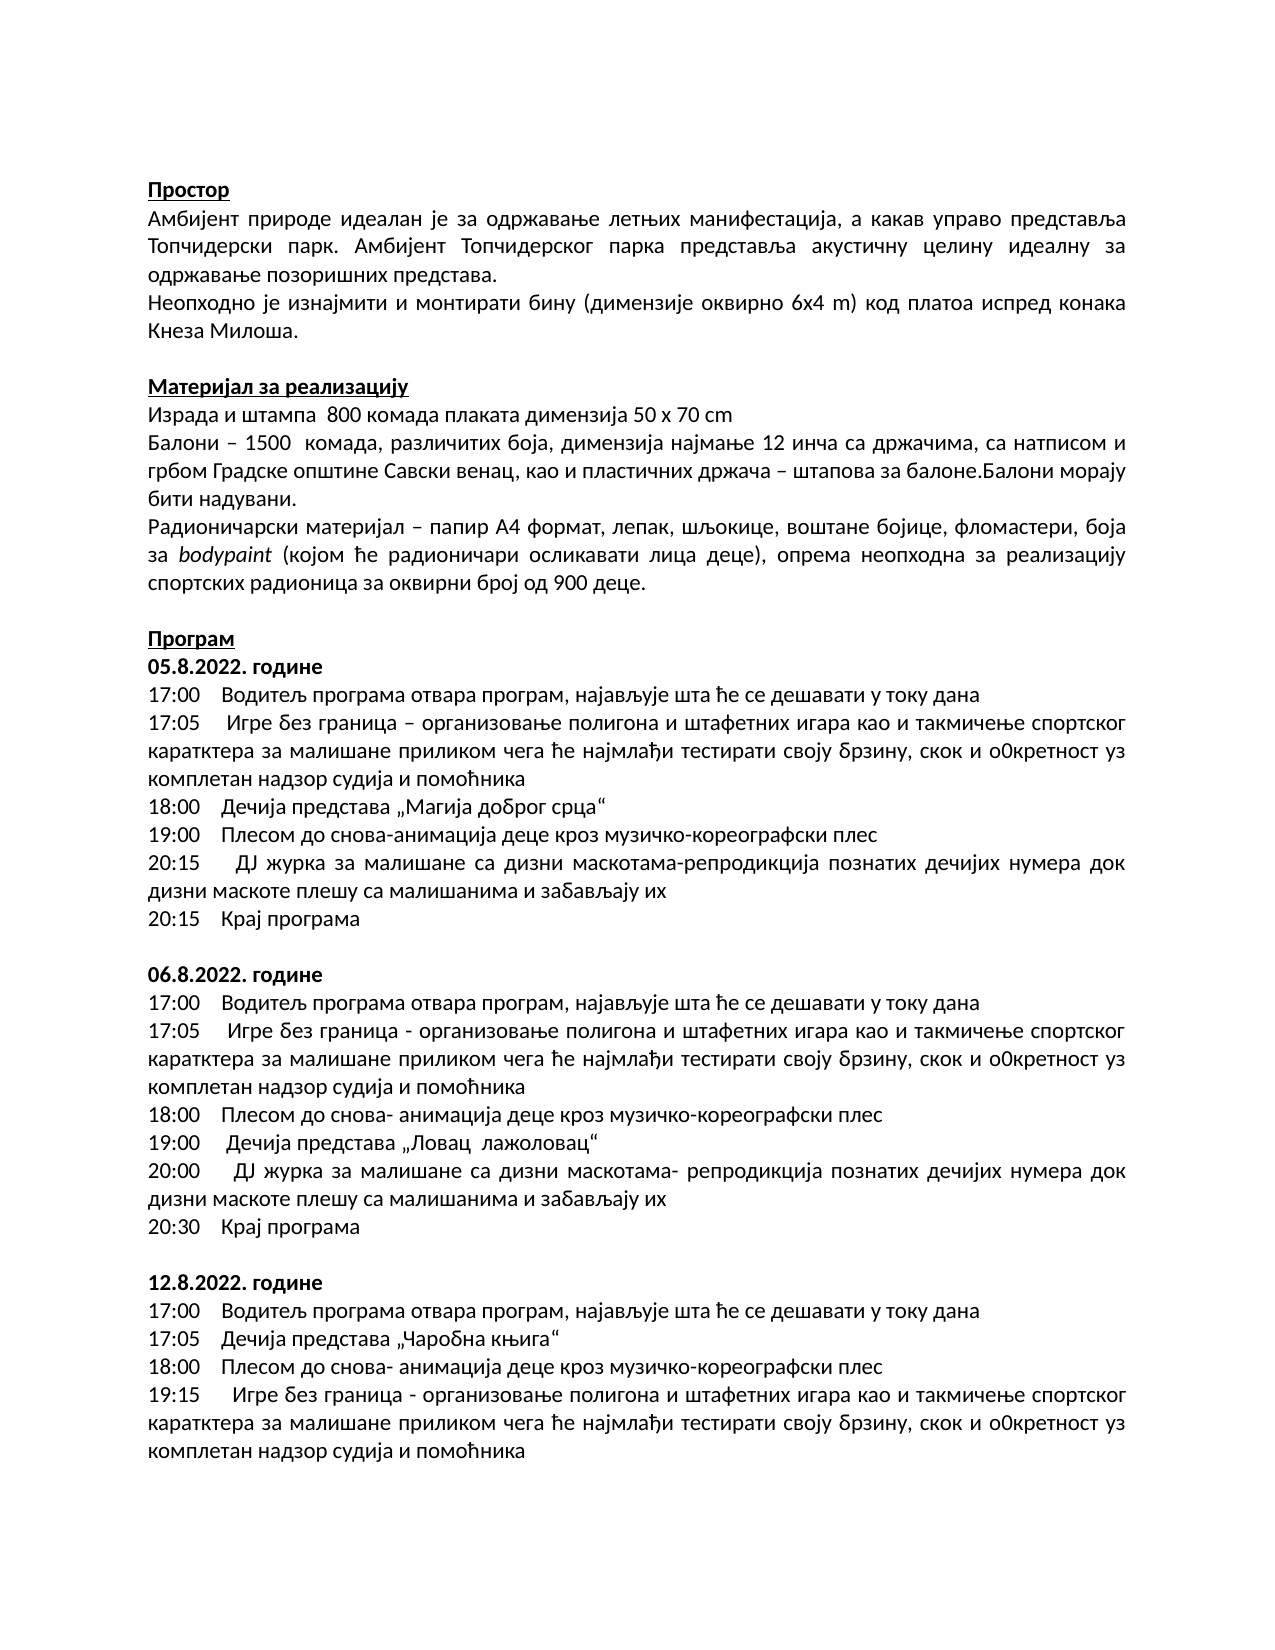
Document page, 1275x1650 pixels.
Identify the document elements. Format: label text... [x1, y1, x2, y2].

text 17:00 Водитељ програма отвара програм, најављује шта ће се дешавати у току дана [148, 988, 1127, 1016]
text 17:05 Игре без граница – организовање полигона и штафетних игара као и такмичење спортског каратктера за малишане приликом чега ће најмлађи тестирати своју брзину, скок и о0кретност уз комплетан надзор судија и помоћника [148, 708, 1127, 792]
text 20:15 Крај програма [148, 904, 1127, 932]
text 05.8.2022. године [148, 652, 1127, 680]
text 06.8.2022. године [148, 960, 1127, 988]
text Израда и штампа 800 комада плаката димензија 50 x 70 cm [148, 400, 1127, 428]
text 17:05 Дечија представа „Чаробна књига“ [148, 1324, 1127, 1352]
text 20:15 ДЈ журка за малишане са дизни маскотама-репродикција познатих дечијих нумера док дизни маскоте плешу са малишанима и забављају их [148, 848, 1127, 904]
text 19:00 Плесом до снова-анимација деце кроз музичко-кореографски плес [148, 820, 1127, 848]
text 18:00 Дечија представа „Магија доброг срца“ [148, 792, 1127, 820]
text 17:00 Водитељ програма отвара програм, најављује шта ће се дешавати у току дана [148, 680, 1127, 708]
text 18:00 Плесом до снова- анимација деце кроз музичко-кореографски плес [148, 1352, 1127, 1381]
text 17:05 Игре без граница - организовање полигона и штафетних игара као и такмичење спортског каратктера за малишане приликом чега ће најмлађи тестирати своју брзину, скок и о0кретност уз комплетан надзор судија и помоћника [148, 1016, 1127, 1100]
text Простор [148, 176, 1127, 204]
text Материјал за реализацију [148, 372, 1127, 400]
text Неопходно је изнајмити и монтирати бину (димензије оквирно 6х4 m) код платоа испред конака Кнеза Милоша. [148, 288, 1127, 344]
text 17:00 Водитељ програма отвара програм, најављује шта ће се дешавати у току дана [148, 1296, 1127, 1324]
text 20:30 Крај програма [148, 1212, 1127, 1240]
text 20:00 ДЈ журка за малишане са дизни маскотама- репродикција познатих дечијих нумера док дизни маскоте плешу са малишанима и забављају их [148, 1156, 1127, 1212]
text 12.8.2022. године [148, 1268, 1127, 1296]
text Радионичарски материјал – папир А4 формат, лепак, шљокице, воштане бојице, фломастери, боја за bodypaint (којом ће радионичари осликавати лица деце), опрема неопходна за реализацију спортских радионица за оквирни број од 900 деце. [148, 512, 1127, 596]
text 19:00 Дечија представа „Ловац лажоловац“ [148, 1128, 1127, 1156]
text Програм [148, 624, 1127, 652]
text Амбијент природе идеалан је за одржавање летњих манифестација, а какав управо представља Топчидерски парк. Амбијент Топчидерског парка представља акустичну целину идеалну за одржавање позоришних представа. [148, 204, 1127, 288]
text 18:00 Плесом до снова- анимација деце кроз музичко-кореографски плес [148, 1100, 1127, 1128]
text Балони – 1500 комада, различитих боја, димензија најмање 12 инча са држачима, са натписом и грбом Градске општине Савски венац, као и пластичних држача – штапова за балоне.Балони морају бити надувани. [148, 428, 1127, 512]
text 19:15 Игре без граница - организовање полигона и штафетних игара као и такмичење спортског каратктера за малишане приликом чега ће најмлађи тестирати своју брзину, скок и о0кретност уз комплетан надзор судија и помоћника [148, 1381, 1127, 1464]
